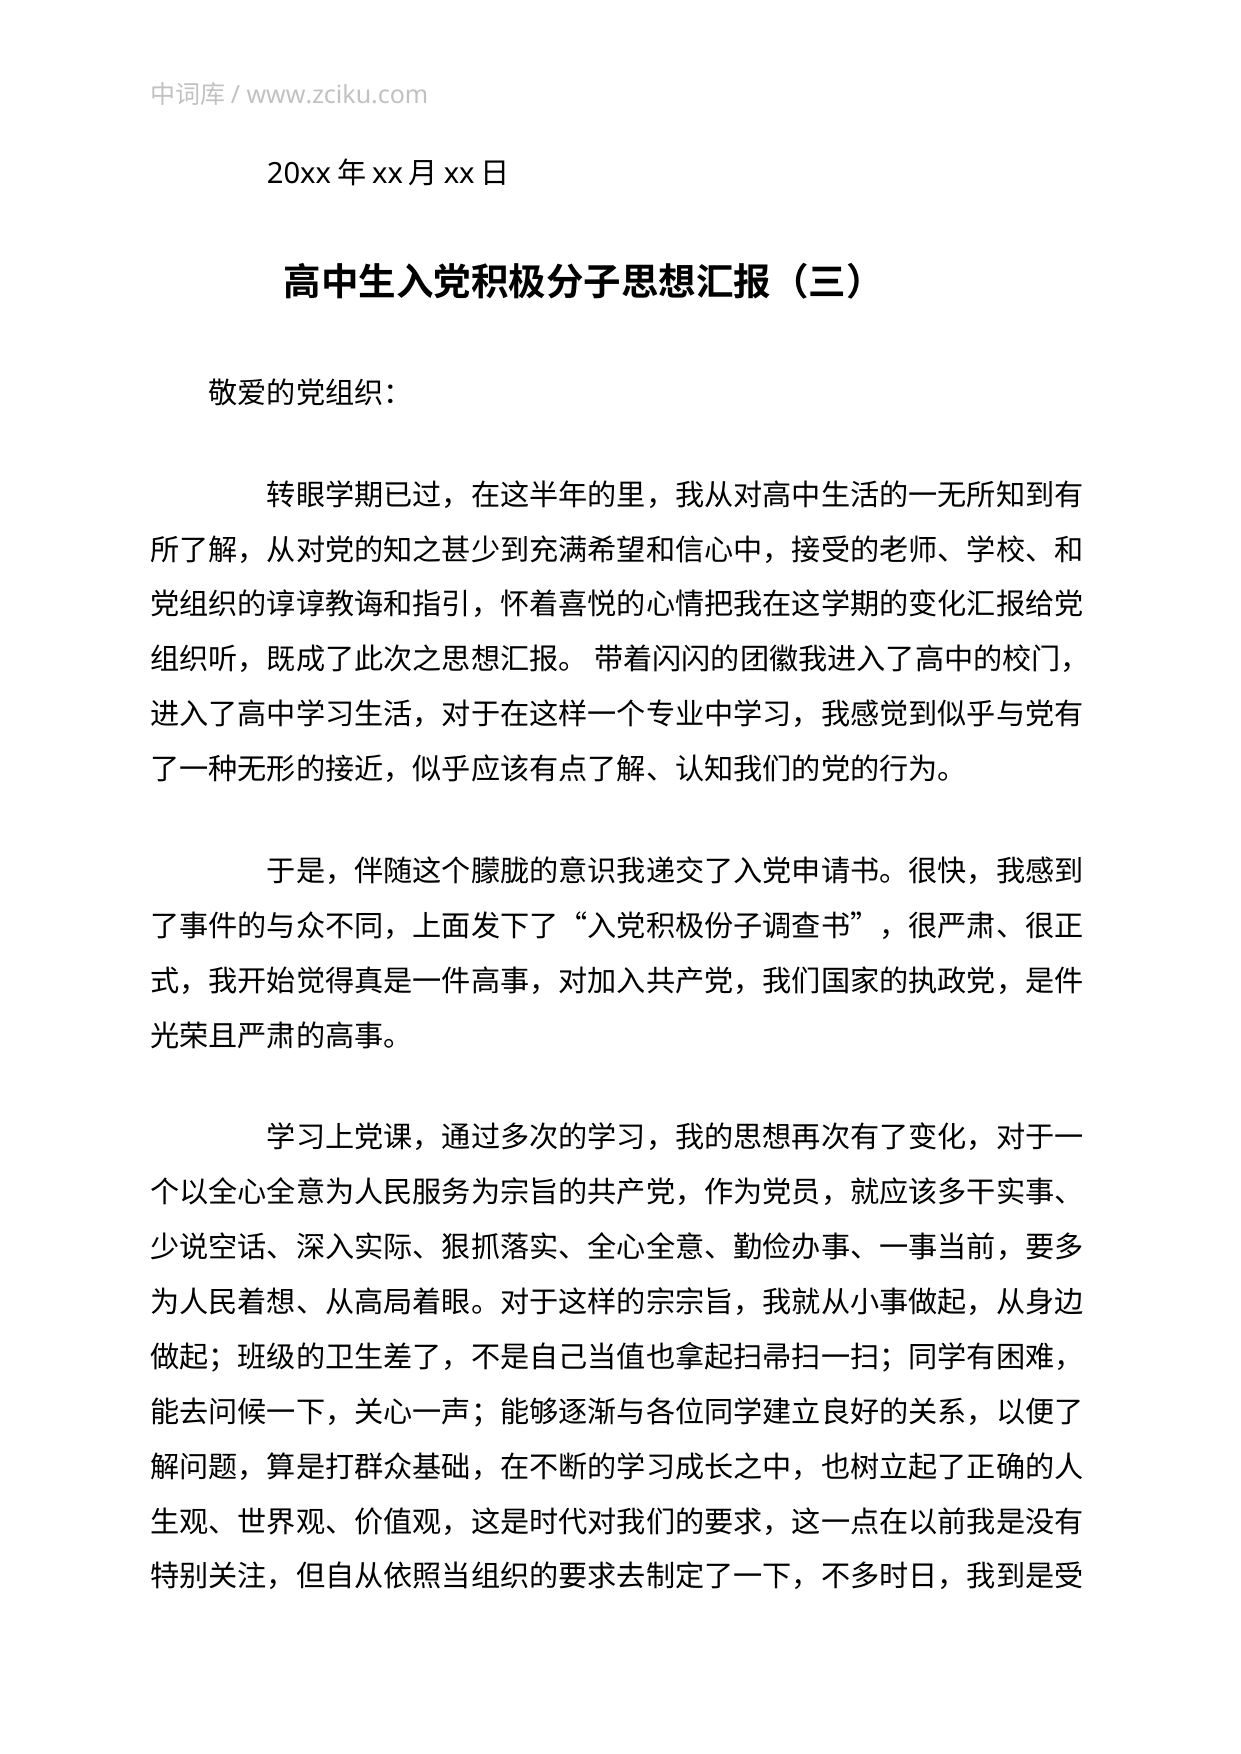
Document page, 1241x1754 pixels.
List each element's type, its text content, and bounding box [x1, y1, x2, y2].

text 20xx年xx月xx日 [150, 150, 1090, 192]
text 转眼学期已过，在这半年的里，我从对高中生活的一无所知到有所了解，从对党的知之甚少到充满希望和信心中，接受的老师、学校、和党组织的谆谆教诲和指引，怀着喜悦的心情把我在这学期的变化汇报给党组织听，既成了此次之思想汇报。 带着闪闪的团徽我进入了高中的校门，进入了高中学习生活，对于在这样一个专业中学习，我感觉到似乎与党有了一种无形的接近，似乎应该有点了解、认知我们的党的行为。 [150, 471, 1090, 788]
text 于是，伴随这个朦胧的意识我递交了入党申请书。很快，我感到了事件的与众不同，上面发下了“入党积极份子调查书”，很严肃、很正式，我开始觉得真是一件高事，对加入共产党，我们国家的执政党，是件光荣且严肃的高事。 [150, 847, 1090, 1054]
text 敬爱的党组织： [150, 369, 1090, 412]
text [150, 1114, 1090, 1595]
text 高中生入党积极分子思想汇报（三） [150, 252, 1090, 306]
